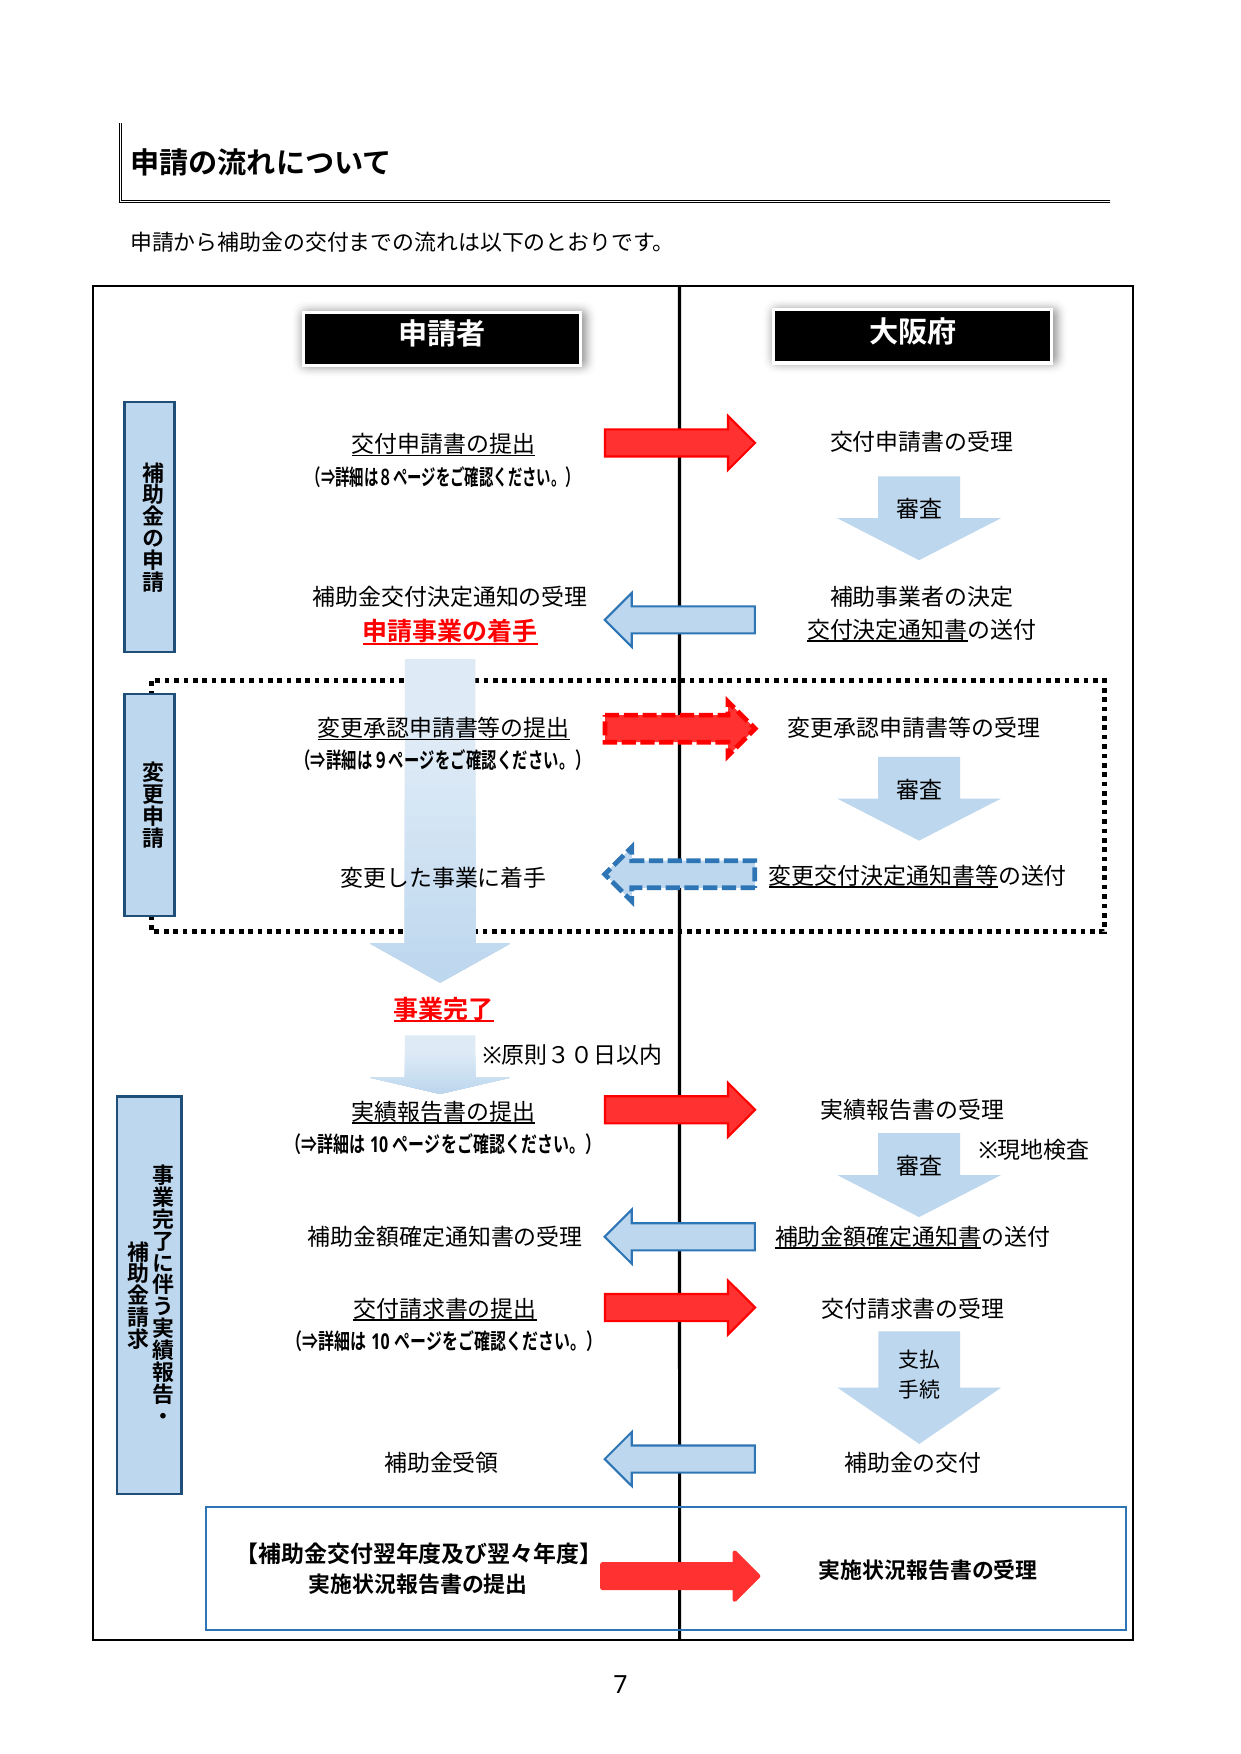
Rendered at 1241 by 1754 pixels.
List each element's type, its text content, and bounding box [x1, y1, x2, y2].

text 申請の流れについて [122, 123, 1110, 200]
text 申請から補助金の交付までの流れは以下のとおりです。 [130, 222, 1110, 259]
